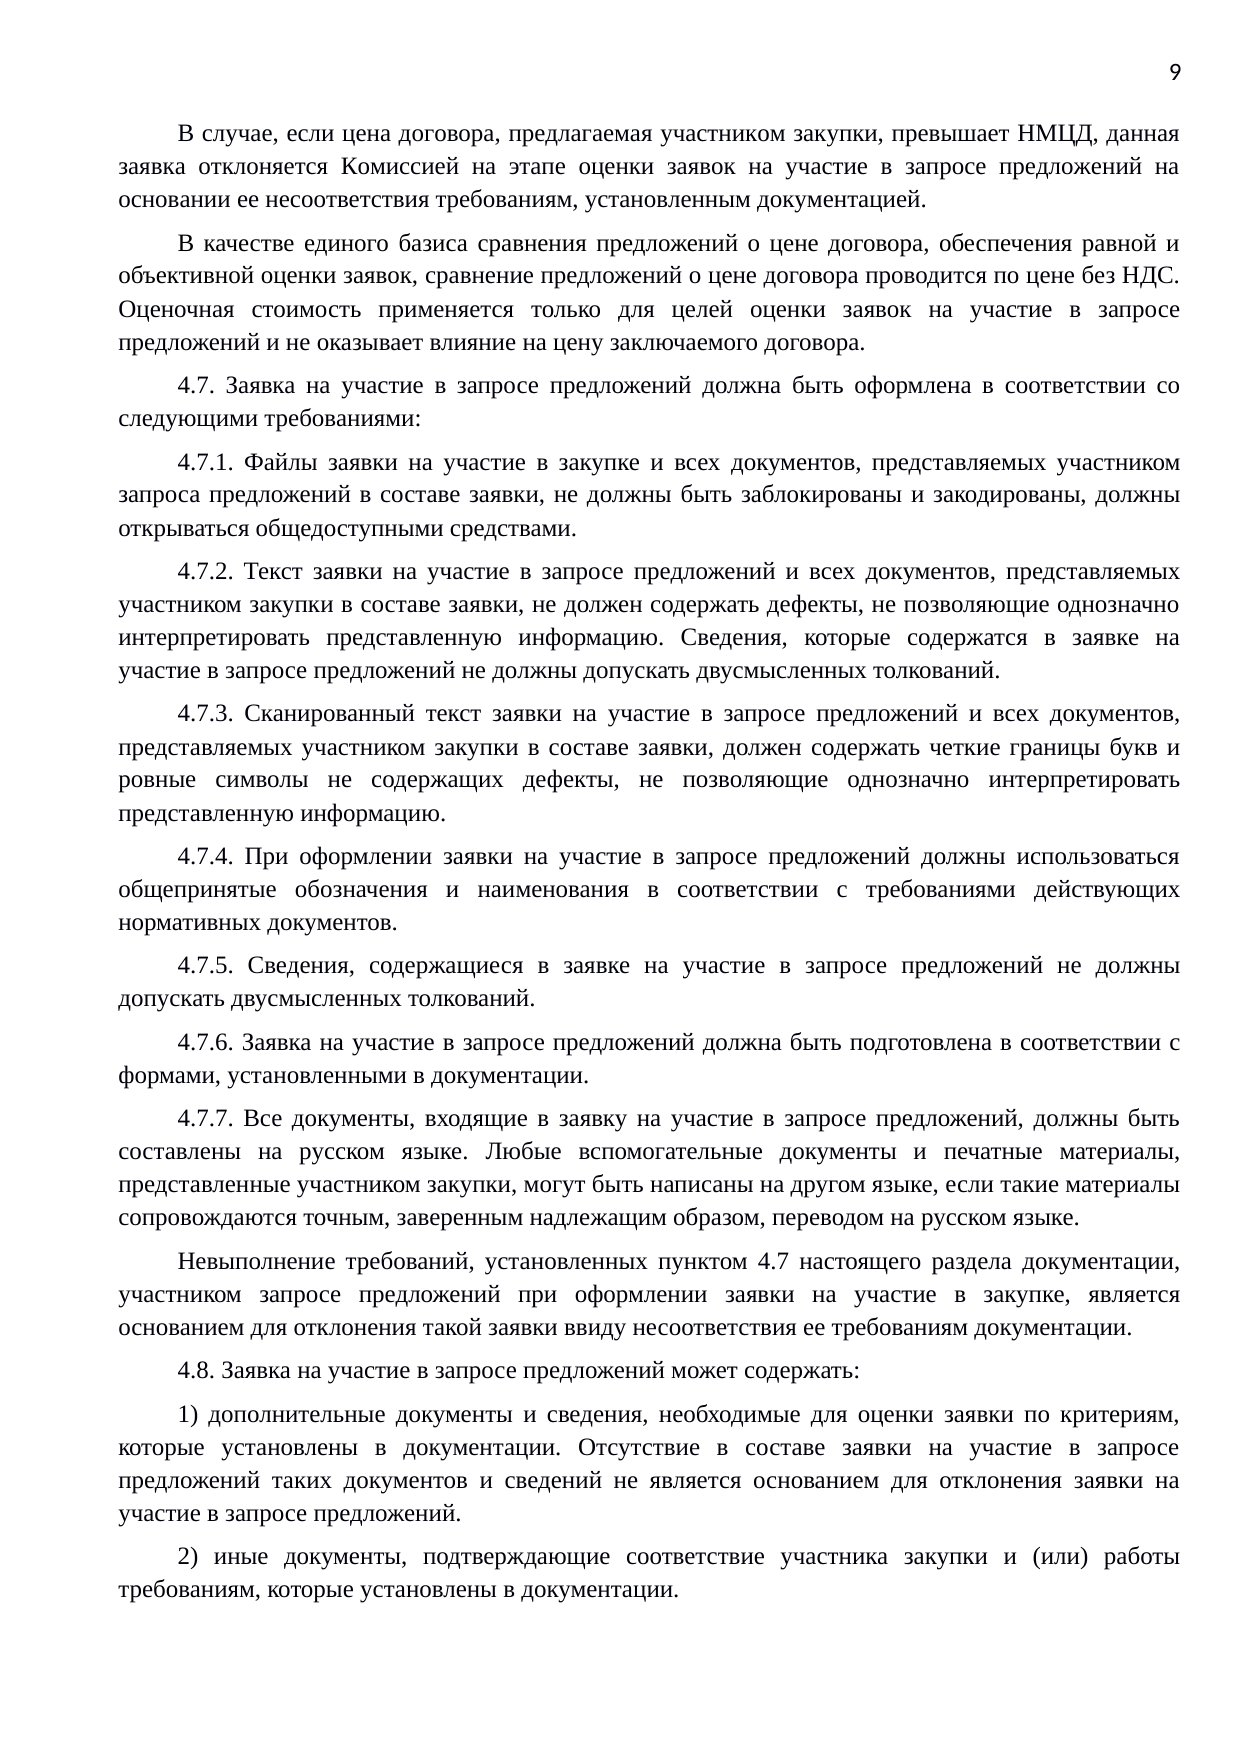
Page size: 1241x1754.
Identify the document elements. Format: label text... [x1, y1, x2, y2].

text 4.7.1. Файлы заявки на участие в закупке и всех документов, представляемых участником запроса предложений в составе заявки, не должны быть заблокированы и закодированы, должны открываться общедоступными средствами. [118, 447, 1181, 541]
text 4.7.3. Сканированный текст заявки на участие в запросе предложений и всех документов, представляемых участником закупки в составе заявки, должен содержать четкие границы букв и ровные символы не содержащих дефекты, не позволяющие однозначно интерпретировать представленную информацию. [118, 698, 1181, 826]
text Невыполнение требований, установленных пунктом 4.7 настоящего раздела документации, участником запросе предложений при оформлении заявки на участие в закупке, является основанием для отклонения такой заявки ввиду несоответствия ее требованиям документации. [118, 1246, 1181, 1341]
text 4.7.6. Заявка на участие в запросе предложений должна быть подготовлена в соответствии с формами, установленными в документации. [118, 1027, 1181, 1089]
text 1) дополнительные документы и сведения, необходимые для оценки заявки по критериям, которые установлены в документации. Отсутствие в составе заявки на участие в запросе предложений таких документов и сведений не является основанием для отклонения заявки на участие в запросе предложений. [118, 1399, 1181, 1527]
text 4.7.7. Все документы, входящие в заявку на участие в запросе предложений, должны быть составлены на русском языке. Любые вспомогательные документы и печатные материалы, представленные участником закупки, могут быть написаны на другом языке, если такие материалы сопровождаются точным, заверенным надлежащим образом, переводом на русском языке. [118, 1103, 1181, 1231]
text 4.7.4. При оформлении заявки на участие в запросе предложений должны использоваться общепринятые обозначения и наименования в соответствии с требованиями действующих нормативных документов. [118, 841, 1181, 936]
text 4.8. Заявка на участие в запросе предложений может содержать: [118, 1355, 1181, 1384]
text 2) иные документы, подтверждающие соответствие участника закупки и (или) работы требованиям, которые установлены в документации. [118, 1541, 1181, 1603]
text 4.7.5. Сведения, содержащиеся в заявке на участие в запросе предложений не должны допускать двусмысленных толкований. [118, 951, 1181, 1012]
text 4.7. Заявка на участие в запросе предложений должна быть оформлена в соответствии со следующими требованиями: [118, 370, 1181, 432]
text 4.7.2. Текст заявки на участие в запросе предложений и всех документов, представляемых участником закупки в составе заявки, не должен содержать дефекты, не позволяющие однозначно интерпретировать представленную информацию. Сведения, которые содержатся в заявке на участие в запросе предложений не должны допускать двусмысленных толкований. [118, 556, 1181, 684]
text В случае, если цена договора, предлагаемая участником закупки, превышает НМЦД, данная заявка отклоняется Комиссией на этапе оценки заявок на участие в запросе предложений на основании ее несоответствия требованиям, установленным документацией. [118, 118, 1181, 213]
text В качестве единого базиса сравнения предложений о цене договора, обеспечения равной и объективной оценки заявок, сравнение предложений о цене договора проводится по цене без НДС. Оценочная стоимость применяется только для целей оценки заявок на участие в запросе предложений и не оказывает влияние на цену заключаемого договора. [118, 228, 1181, 355]
